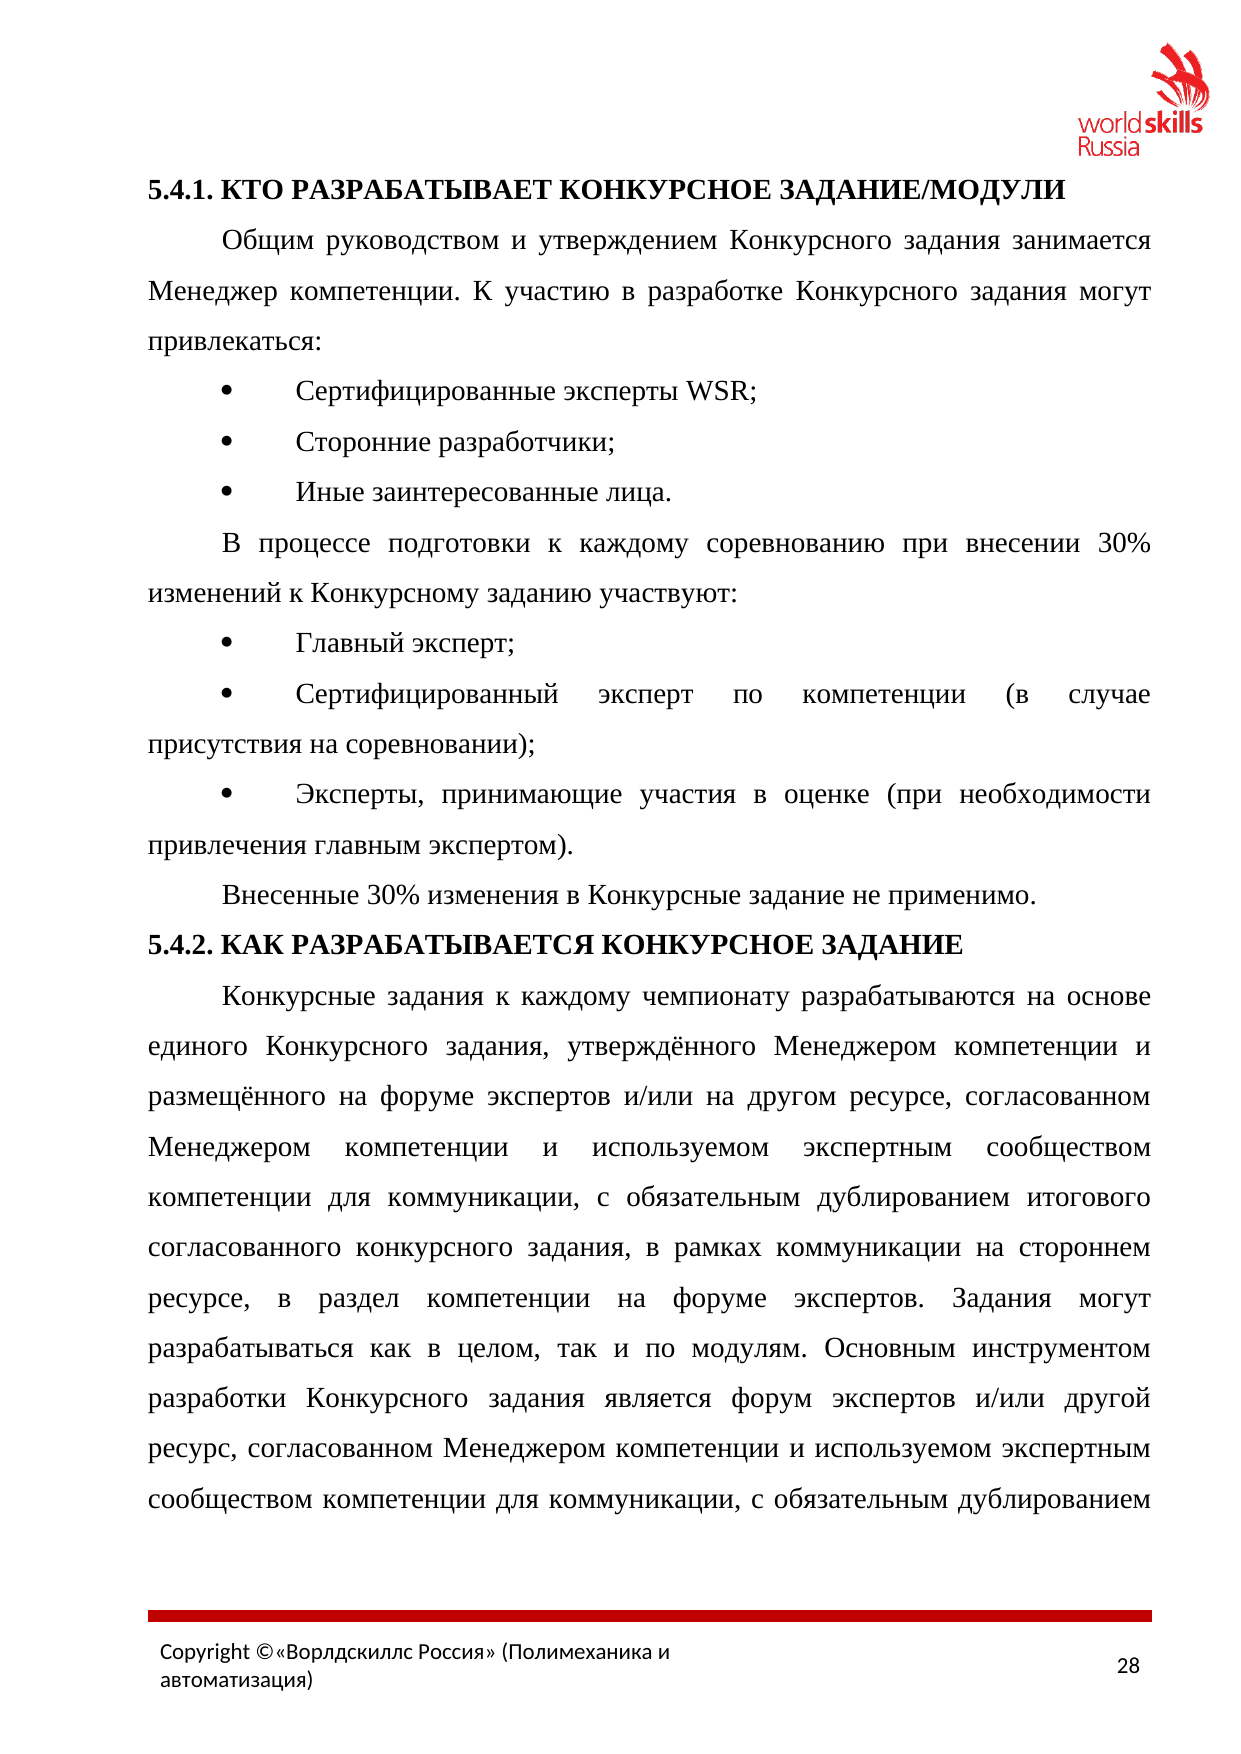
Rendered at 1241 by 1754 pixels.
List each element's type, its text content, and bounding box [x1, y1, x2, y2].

list Главный эксперт; [148, 625, 1152, 659]
subtitle 5.4.2. КАК РАЗРАБАТЫВАЕТСЯ КОНКУРСНОЕ ЗАДАНИЕ [148, 927, 1152, 961]
text Внесенные 30% изменения в Конкурсные задание не применимо. [148, 877, 1152, 911]
list Сторонние разработчики; [148, 424, 1152, 457]
subtitle 5.4.1. КТО РАЗРАБАТЫВАЕТ КОНКУРСНОЕ ЗАДАНИЕ/МОДУЛИ [148, 118, 1152, 206]
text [148, 978, 1152, 1514]
list Сертифицированные эксперты WSR; [148, 373, 1152, 407]
list Эксперты, принимающие участия в оценке (при необходимости привлечения главным экспертом). [148, 776, 1152, 860]
list Иные заинтересованные лица. [148, 474, 1152, 508]
text В процессе подготовки к каждому соревнованию при внесении 30% изменений к Конкурсному заданию участвуют: [148, 525, 1152, 608]
text Общим руководством и утверждением Конкурсного задания занимается Менеджер компетенции. К участию в разработке Конкурсного задания могут привлекаться: [148, 222, 1152, 357]
picture [1078, 42, 1235, 156]
list Сертифицированный эксперт по компетенции (в случае присутствия на соревновании); [148, 676, 1152, 760]
